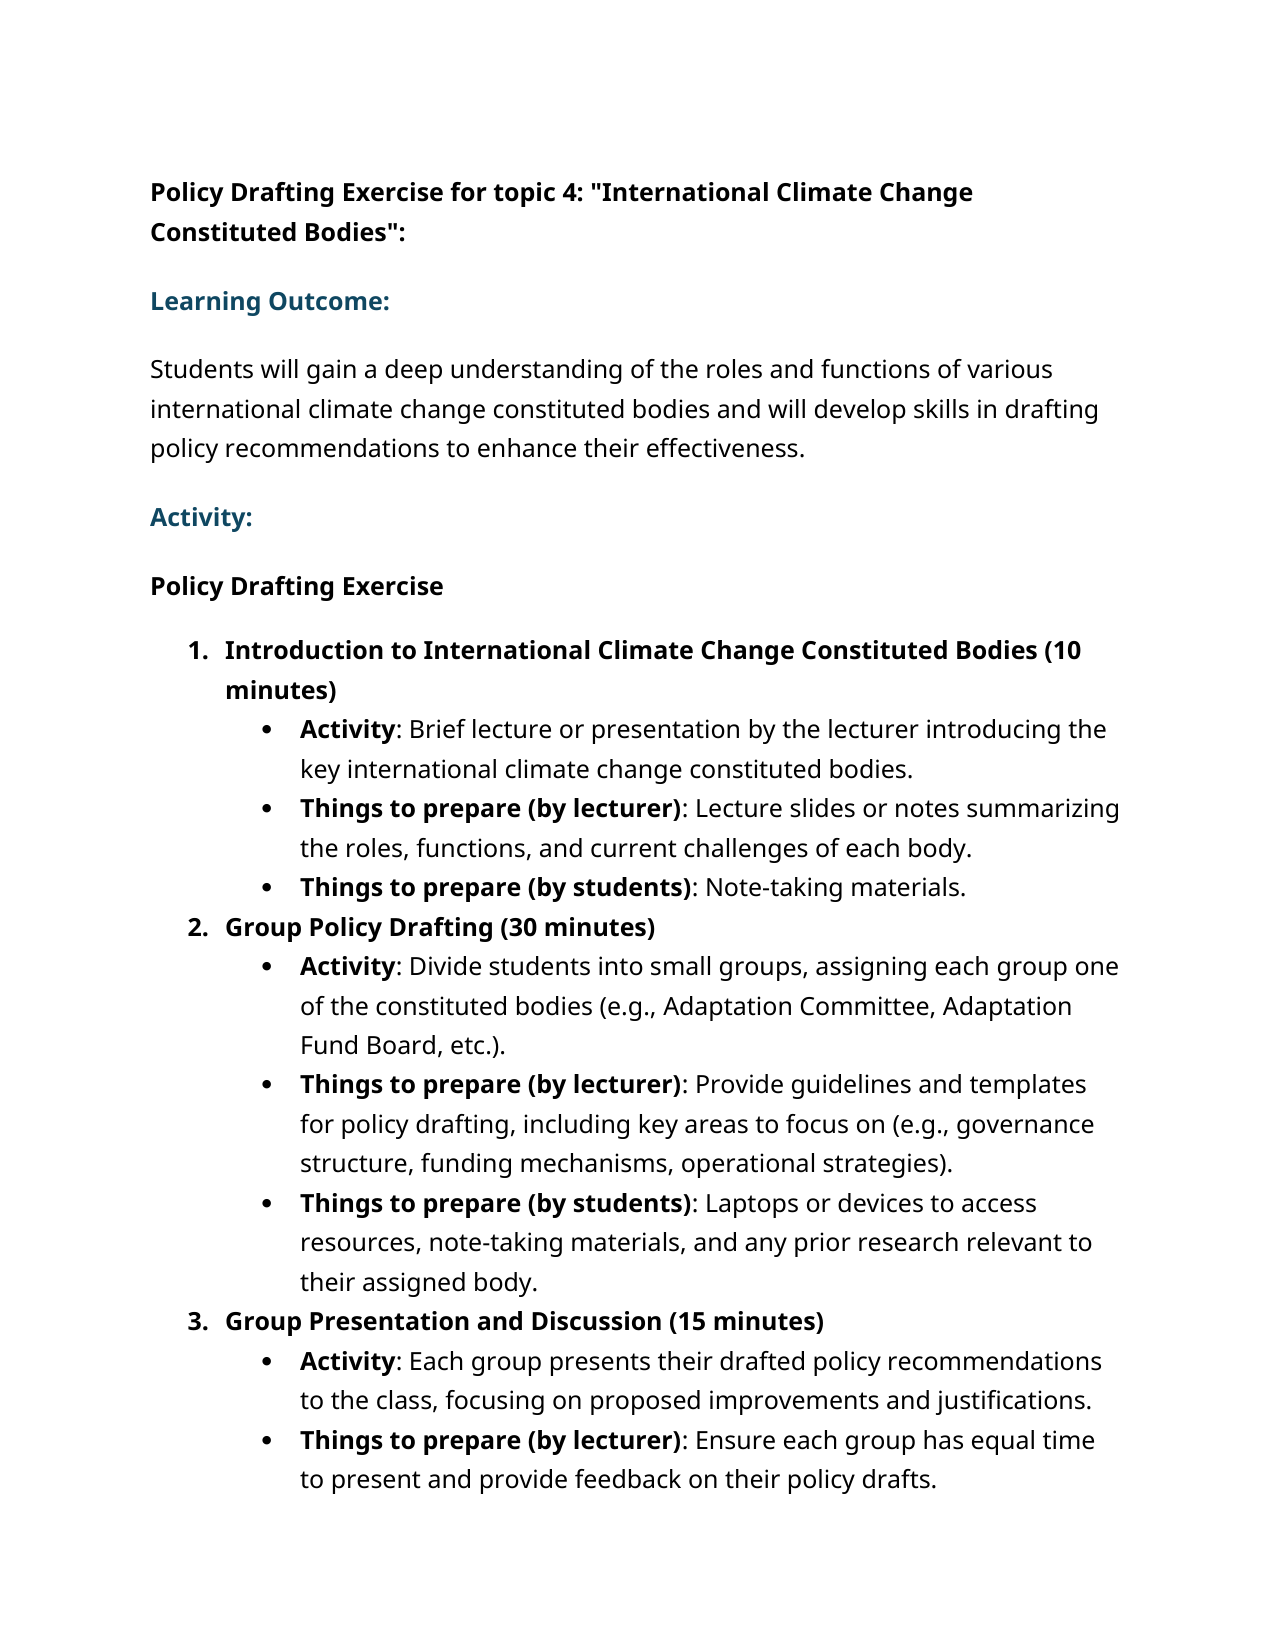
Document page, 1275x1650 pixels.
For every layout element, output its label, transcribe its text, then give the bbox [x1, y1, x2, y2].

subtitle Learning Outcome: [150, 283, 1125, 317]
list Activity: Brief lecture or presentation by the lecturer introducing the key international climate change constituted bodies. [262, 712, 1125, 785]
text Policy Drafting Exercise [150, 568, 1125, 602]
list Things to prepare (by lecturer): Lecture slides or notes summarizing the roles, functions, and current challenges of each body. [262, 791, 1125, 864]
list Things to prepare (by students): Laptops or devices to access resources, note-taking materials, and any prior research relevant to their assigned body. [262, 1186, 1125, 1299]
list Things to prepare (by students): Note-taking materials. [262, 870, 1125, 904]
subtitle Activity: [150, 500, 1125, 534]
text Students will gain a deep understanding of the roles and functions of various international climate change constituted bodies and will develop skills in drafting policy recommendations to enhance their effectiveness. [150, 352, 1125, 465]
list Introduction to International Climate Change Constituted Bodies (10 minutes) [187, 633, 1125, 706]
text Policy Drafting Exercise for topic 4: "International Climate Change Constituted Bodies": [150, 175, 1125, 248]
list Group Presentation and Discussion (15 minutes) [187, 1304, 1125, 1338]
list Activity: Divide students into small groups, assigning each group one of the constituted bodies (e.g., Adaptation Committee, Adaptation Fund Board, etc.). [262, 949, 1125, 1062]
list Group Policy Drafting (30 minutes) [187, 909, 1125, 943]
list Activity: Each group presents their drafted policy recommendations to the class, focusing on proposed improvements and justifications. [262, 1343, 1125, 1417]
list Things to prepare (by lecturer): Ensure each group has equal time to present and provide feedback on their policy drafts. [262, 1422, 1125, 1496]
list Things to prepare (by lecturer): Provide guidelines and templates for policy drafting, including key areas to focus on (e.g., governance structure, funding mechanisms, operational strategies). [262, 1067, 1125, 1180]
